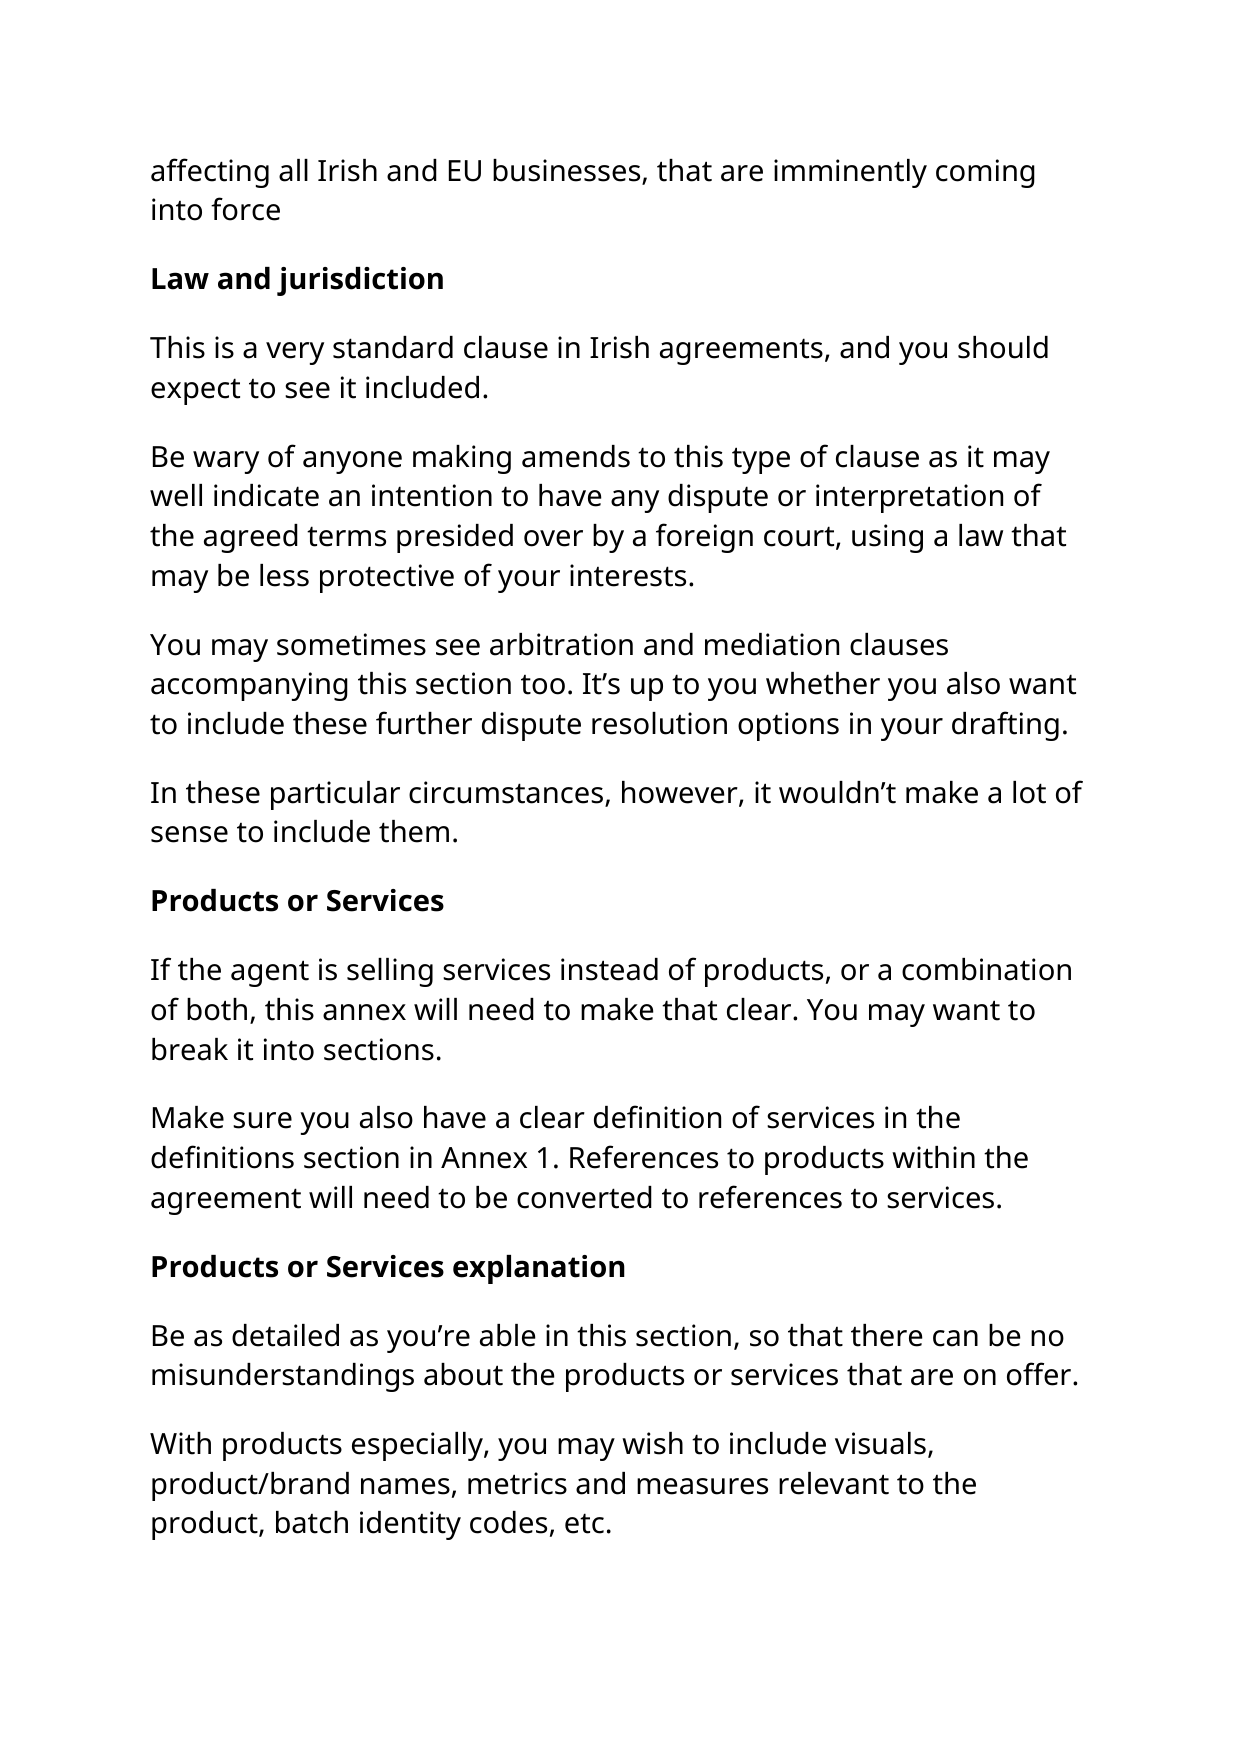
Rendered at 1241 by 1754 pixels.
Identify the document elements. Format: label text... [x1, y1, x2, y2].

subtitle Law and jurisdiction [150, 258, 1090, 298]
subtitle Products or Services [150, 881, 1090, 920]
text In these particular circumstances, however, it wouldn’t make a lot of sense to include them. [150, 772, 1090, 851]
text This is a very standard clause in Irish agreements, and you should expect to see it included. [150, 327, 1090, 407]
text If the agent is selling services instead of products, or a combination of both, this annex will need to make that clear. You may want to break it into sections. [150, 949, 1090, 1068]
text Be as detailed as you’re able in this section, so that there can be no misunderstandings about the products or services that are on offer. [150, 1315, 1090, 1394]
subtitle Products or Services explanation [150, 1246, 1090, 1286]
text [150, 150, 1090, 229]
text Make sure you also have a clear definition of services in the definitions section in Annex 1. References to products within the agreement will need to be converted to references to services. [150, 1098, 1090, 1217]
text With products especially, you may wish to include visuals, product/brand names, metrics and measures relevant to the product, batch identity codes, etc. [150, 1423, 1090, 1542]
text You may sometimes see arbitration and mediation clauses accompanying this section too. It’s up to you whether you also want to include these further dispute resolution options in your drafting. [150, 624, 1090, 743]
text Be wary of anyone making amends to this type of clause as it may well indicate an intention to have any dispute or interpretation of the agreed terms presided over by a foreign court, using a law that may be less protective of your interests. [150, 436, 1090, 595]
